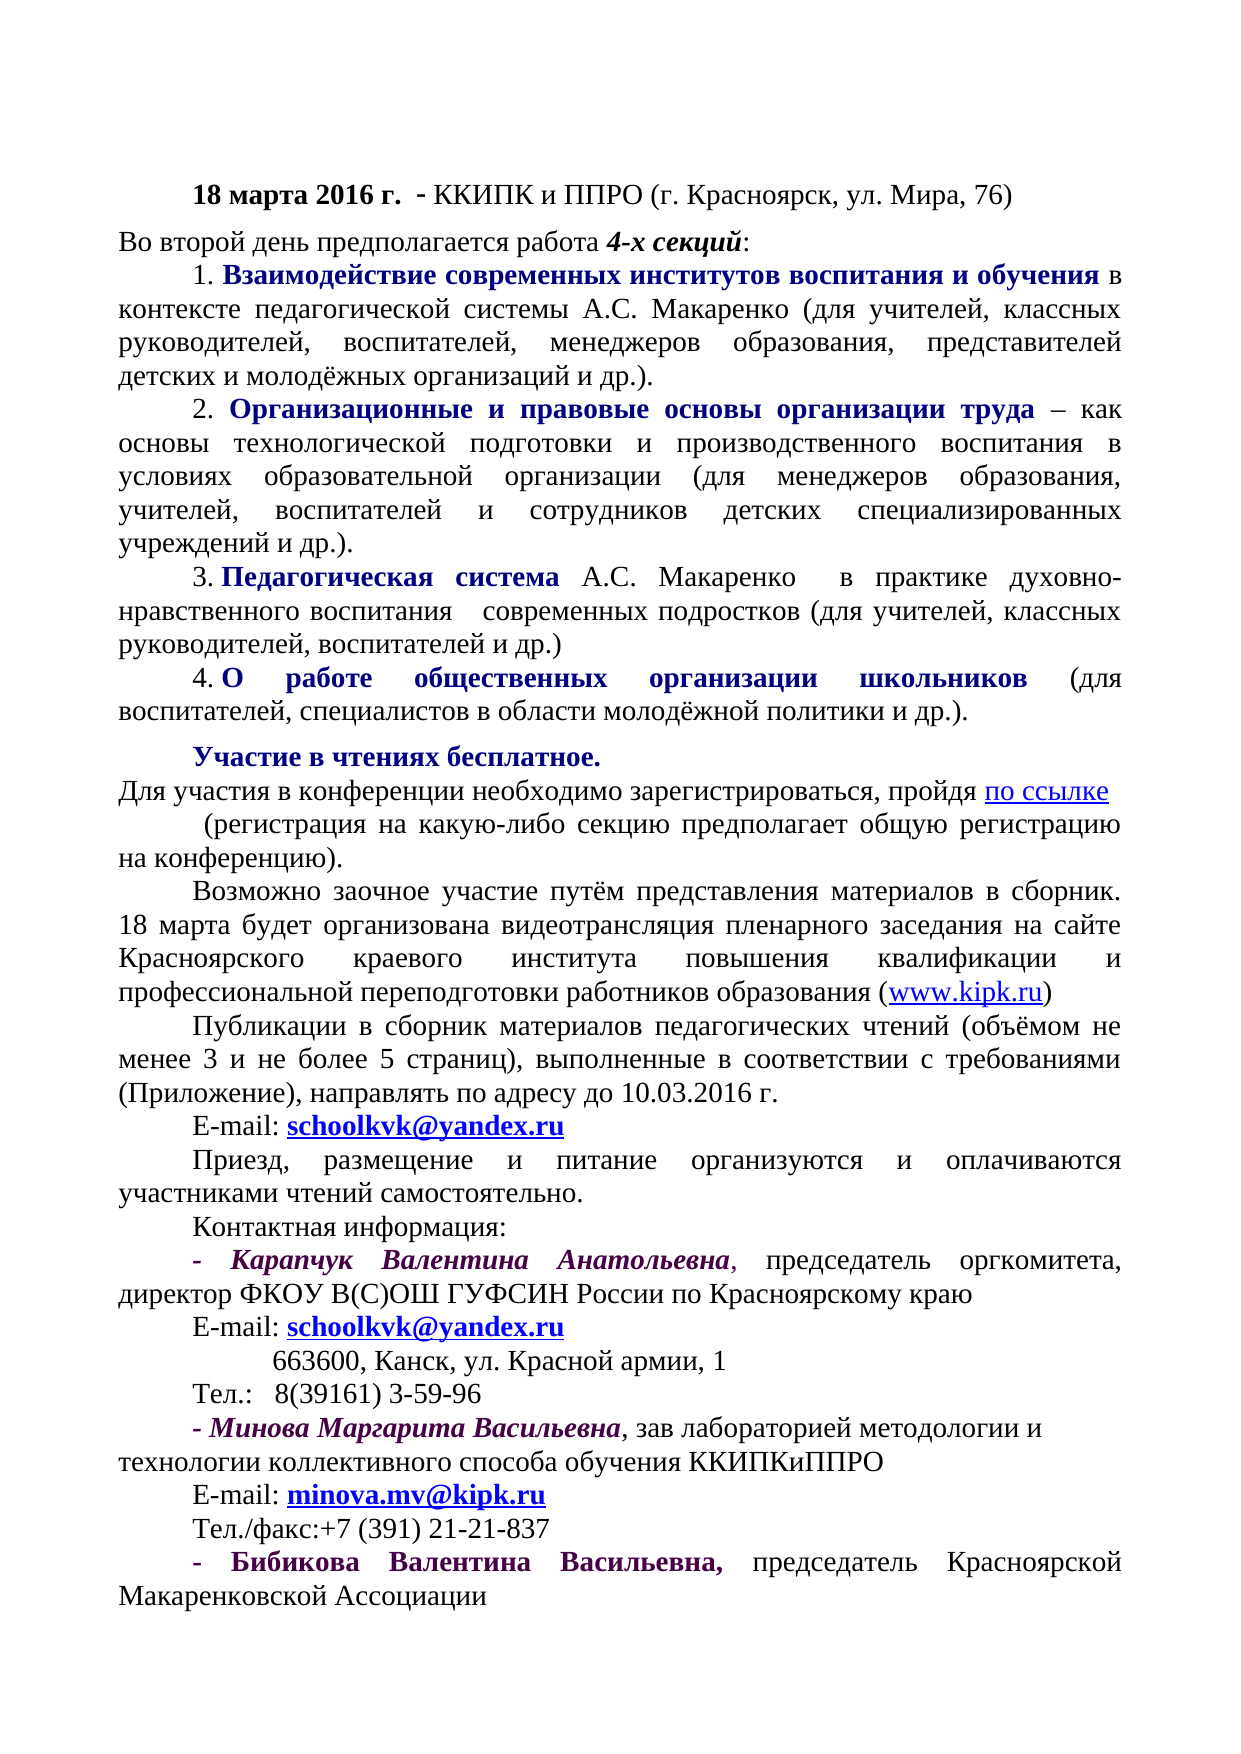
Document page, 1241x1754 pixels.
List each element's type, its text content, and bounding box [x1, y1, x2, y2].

text - Минова Маргарита Васильевна, зав лабораторией методологии и технологии коллективного способа обучения ККИПКиППРО [118, 1410, 1122, 1477]
text E-mail: schoolkvk@yandex.ru [118, 1108, 1122, 1142]
text Тел./факс:+7 (391) 21-21-837 [118, 1511, 1122, 1544]
text Публикации в сборник материалов педагогических чтений (объёмом не менее 3 и не более 5 страниц), выполненные в соответствии с требованиями (Приложение), направлять по адресу до 10.03.2016 г. [118, 1008, 1122, 1108]
text 1. Взаимодействие современных институтов воспитания и обучения в контексте педагогической системы А.С. Макаренко (для учителей, классных руководителей, воспитателей, менеджеров образования, представителей детских и молодёжных организаций и др.). [118, 257, 1122, 391]
text Приезд, размещение и питание организуются и оплачиваются участниками чтений самостоятельно. [118, 1142, 1122, 1209]
text Участие в чтениях бесплатное. [118, 739, 1122, 773]
text Во второй день предполагается работа 4-х секций: [118, 224, 1122, 257]
text 18 марта . ККИПК и ППРО (г. Красноярск, ул. Мира, 76) [118, 177, 1122, 211]
text 2. Организационные и правовые основы организации труда – как основы технологической подготовки и производственного воспитания в условиях образовательной организации (для менеджеров образования, учителей, воспитателей и сотрудников детских специализированных учреждений и др.). [118, 391, 1122, 559]
text Для участия в конференции необходимо зарегистрироваться, пройдя по ссылке [118, 773, 1122, 806]
text (регистрация на какую-либо секцию предполагает общую регистрацию на конференцию). [118, 806, 1122, 873]
text E-mail: schoolkvk@yandex.ru [118, 1309, 1122, 1343]
text Тел.: 8(39161) 3-59-96 [118, 1377, 1122, 1410]
text 3. Педагогическая система А.С. Макаренко в практике духовно-нравственного воспитания современных подростков (для учителей, классных руководителей, воспитателей и др.) [118, 559, 1122, 660]
text Возможно заочное участие путём представления материалов в сборник. 18 марта будет организована видеотрансляция пленарного заседания на сайте Красноярского краевого института повышения квалификации и профессиональной переподготовки работников образования (www.kipk.ru) [118, 873, 1122, 1008]
text 4. О работе общественных организации школьников (для воспитателей, специалистов в области молодёжной политики и др.). [118, 660, 1122, 727]
text E-mail: minova.mv@kipk.ru [118, 1477, 1122, 1511]
text - Бибикова Валентина Васильевна, председатель Красноярской Макаренковской Ассоциации [118, 1544, 1122, 1611]
text - Карапчук Валентина Анатольевна, председатель оргкомитета, директор ФКОУ В(С)ОШ ГУФСИН России по Красноярскому краю [118, 1242, 1122, 1309]
text 663600, Канск, ул. Красной армии, 1 [198, 1343, 1122, 1377]
text Контактная информация: [118, 1209, 1122, 1242]
